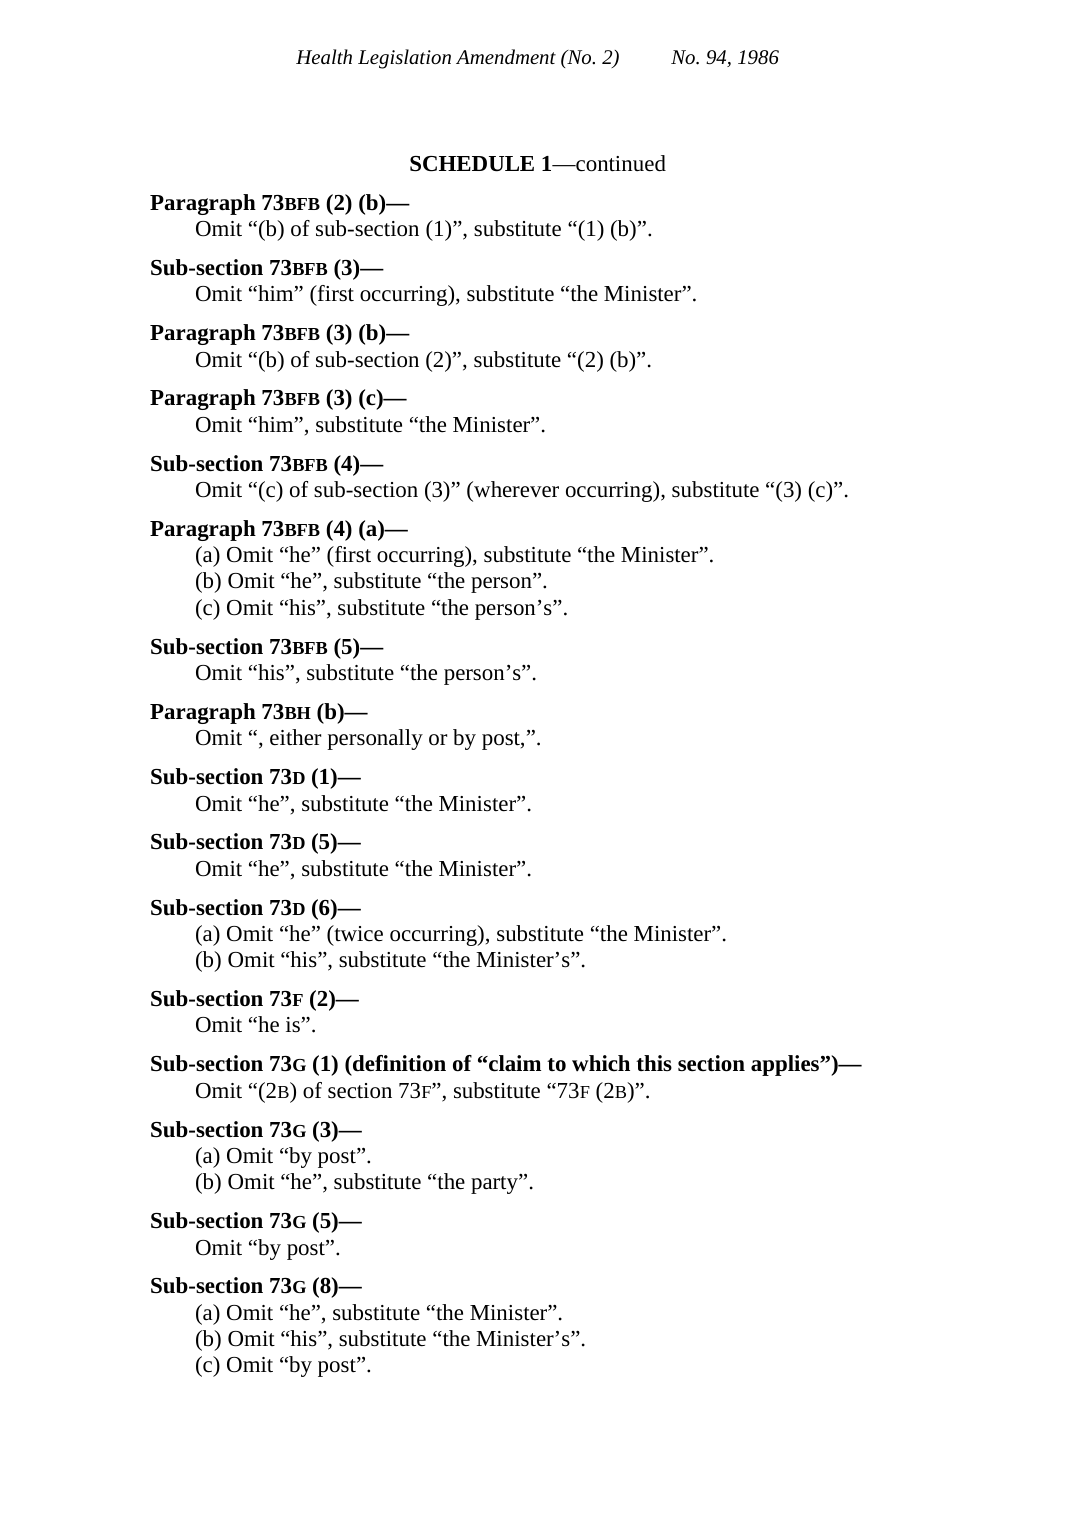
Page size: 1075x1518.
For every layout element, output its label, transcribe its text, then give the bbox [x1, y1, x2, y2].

text (a) Omit “he” (first occurring), substitute “the Minister”. [195, 541, 925, 568]
text Sub-section 73g (1) (definition of “claim to which this section applies”)— [150, 1050, 925, 1077]
text (b) Omit “his”, substitute “the Minister’s”. [195, 1325, 925, 1351]
text Paragraph 73bfb (4) (a)— [150, 515, 925, 541]
text (b) Omit “he”, substitute “the person”. [195, 568, 925, 594]
text (a) Omit “by post”. [195, 1142, 925, 1168]
text Sub-section 73d (6)— [150, 894, 925, 920]
text Omit “by post”. [150, 1233, 925, 1260]
text Sub-section 73d (1)— [150, 763, 925, 789]
text Omit “(2b) of section 73f”, substitute “73f (2b)”. [150, 1077, 925, 1103]
text Omit “(c) of sub-section (3)” (wherever occurring), substitute “(3) (c)”. [150, 476, 925, 502]
text (c) Omit “by post”. [195, 1351, 925, 1378]
text (b) Omit “his”, substitute “the Minister’s”. [195, 946, 925, 973]
text Omit “(b) of sub-section (2)”, substitute “(2) (b)”. [150, 346, 925, 372]
text Sub-section 73g (3)— [150, 1116, 925, 1142]
text SCHEDULE 1—continued [150, 150, 925, 176]
text Omit “him”, substitute “the Minister”. [150, 411, 925, 437]
text Omit “, either personally or by post,”. [150, 724, 925, 751]
text Sub-section 73d (5)— [150, 828, 925, 855]
text Omit “he”, substitute “the Minister”. [150, 789, 925, 816]
text Paragraph 73bh (b)— [150, 698, 925, 724]
text Sub-section 73bfb (3)— [150, 254, 925, 280]
text Omit “him” (first occurring), substitute “the Minister”. [150, 280, 925, 307]
text Sub-section 73bfb (4)— [150, 450, 925, 476]
text Omit “(b) of sub-section (1)”, substitute “(1) (b)”. [150, 215, 925, 242]
text (a) Omit “he” (twice occurring), substitute “the Minister”. [195, 920, 925, 946]
text Sub-section 73bfb (5)— [150, 633, 925, 659]
text Paragraph 73bfb (3) (b)— [150, 319, 925, 346]
text Paragraph 73bfb (3) (c)— [150, 384, 925, 411]
text Omit “he”, substitute “the Minister”. [150, 855, 925, 881]
text Omit “he is”. [150, 1012, 925, 1038]
text Omit “his”, substitute “the person’s”. [150, 659, 925, 686]
text Sub-section 73g (8)— [150, 1272, 925, 1299]
text Sub-section 73g (5)— [150, 1207, 925, 1233]
text Paragraph 73bfb (2) (b)— [150, 189, 925, 215]
text (a) Omit “he”, substitute “the Minister”. [195, 1299, 925, 1325]
text (c) Omit “his”, substitute “the person’s”. [195, 594, 925, 620]
text Sub-section 73f (2)— [150, 985, 925, 1012]
text (b) Omit “he”, substitute “the party”. [195, 1168, 925, 1195]
